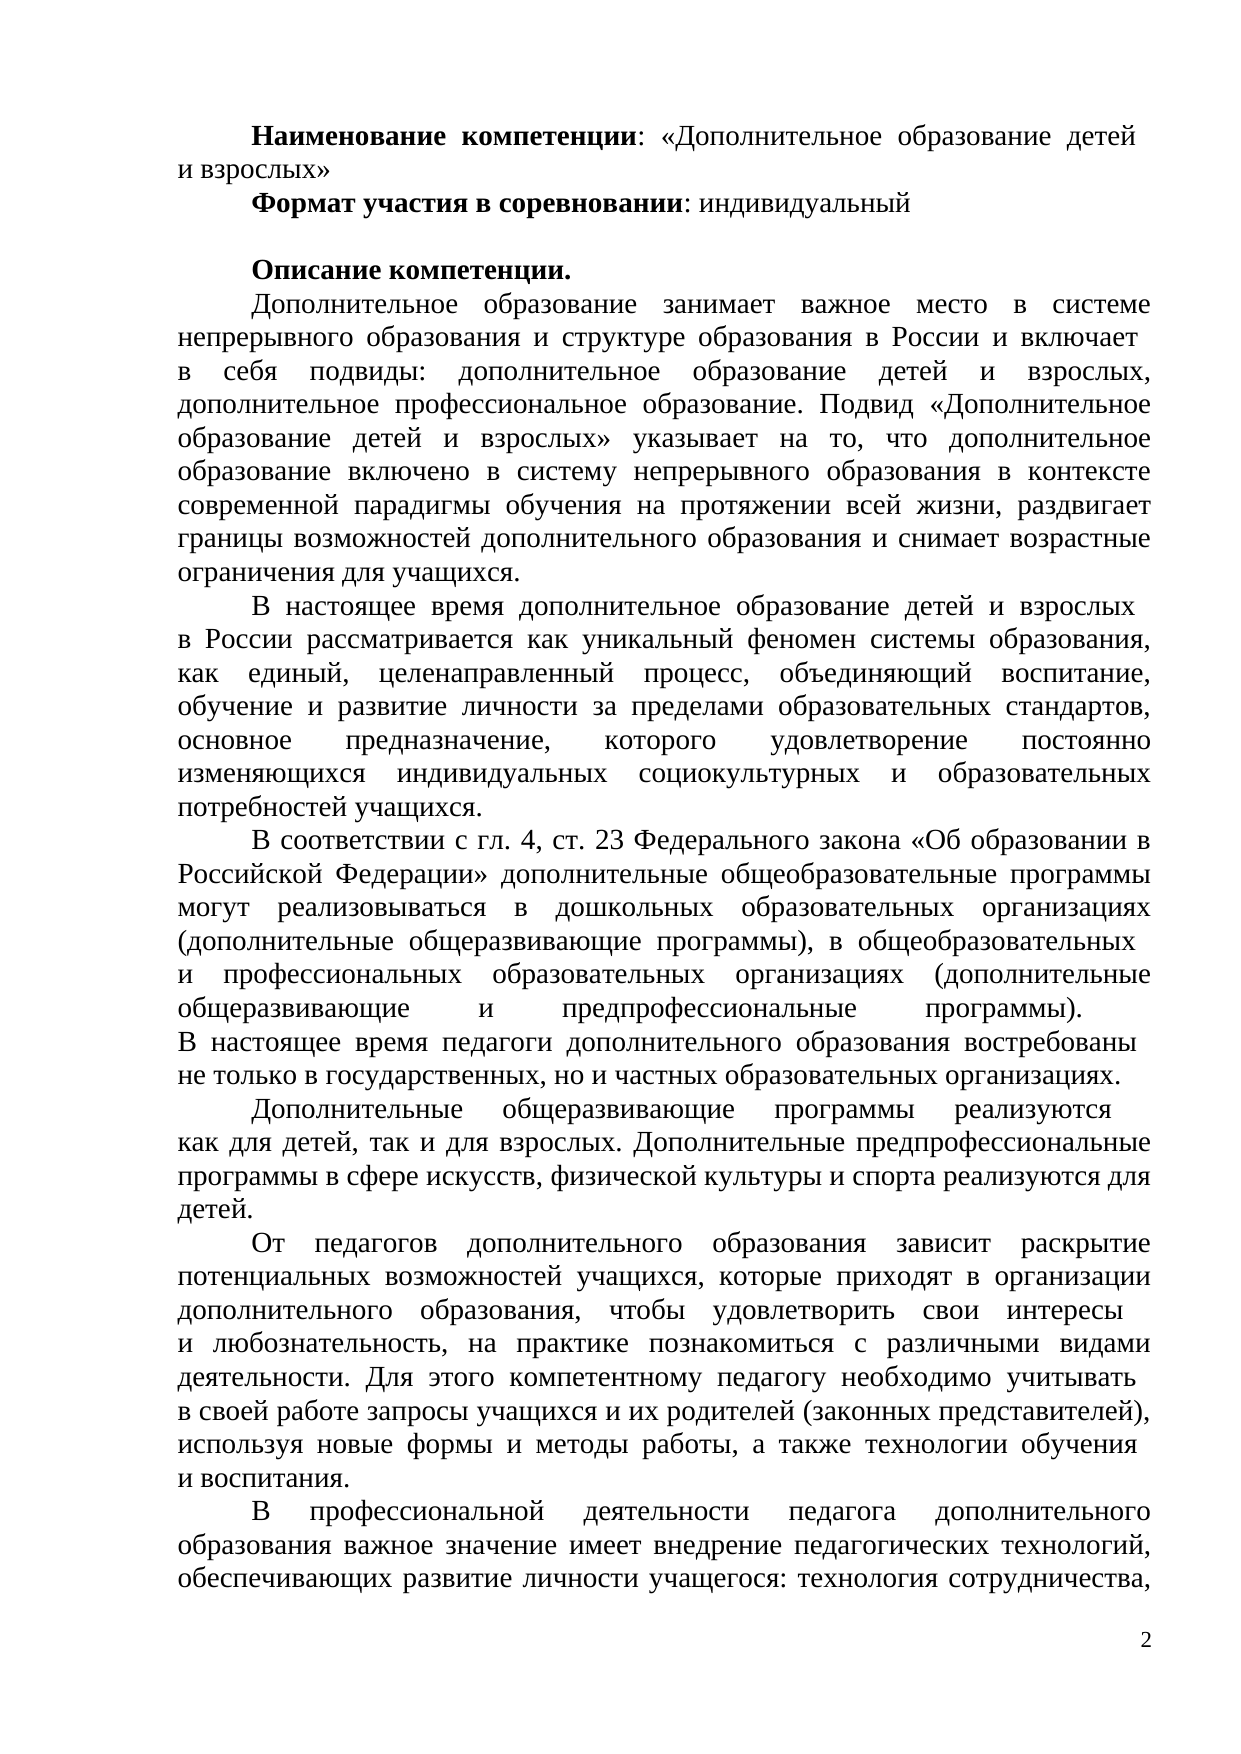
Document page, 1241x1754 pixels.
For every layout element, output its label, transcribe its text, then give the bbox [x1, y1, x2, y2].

text В настоящее время дополнительное образование детей и взрослых в России рассматривается как уникальный феномен системы образования, как единый, целенаправленный процесс, объединяющий воспитание, обучение и развитие личности за пределами образовательных стандартов, основное предназначение, которого удовлетворение постоянно изменяющихся индивидуальных социокультурных и образовательных потребностей учащихся. [177, 588, 1152, 822]
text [177, 1493, 1152, 1594]
text Наименование компетенции: «Дополнительное образование детей и взрослых» [177, 118, 1152, 185]
text Формат участия в соревновании: индивидуальный [177, 185, 1152, 219]
text В соответствии с гл. 4, ст. 23 Федерального закона «Об образовании в Российской Федерации» дополнительные общеобразовательные программы могут реализовываться в дошкольных образовательных организациях (дополнительные общеразвивающие программы), в общеобразовательных и профессиональных образовательных организациях (дополнительные общеразвивающие и предпрофессиональные программы). В настоящее время педагоги дополнительного образования востребованы не только в государственных, но и частных образовательных организациях. [177, 822, 1152, 1091]
text Дополнительные общеразвивающие программы реализуются как для детей, так и для взрослых. Дополнительные предпрофессиональные программы в сфере искусств, физической культуры и спорта реализуются для детей. [177, 1091, 1152, 1225]
text Описание компетенции. [177, 252, 1152, 286]
text От педагогов дополнительного образования зависит раскрытие потенциальных возможностей учащихся, которые приходят в организации дополнительного образования, чтобы удовлетворить свои интересы и любознательность, на практике познакомиться с различными видами деятельности. Для этого компетентному педагогу необходимо учитывать в своей работе запросы учащихся и их родителей (законных представителей), используя новые формы и методы работы, а также технологии обучения и воспитания. [177, 1225, 1152, 1493]
text Дополнительное образование занимает важное место в системе непрерывного образования и структуре образования в России и включает в себя подвиды: дополнительное образование детей и взрослых, дополнительное профессиональное образование. Подвид «Дополнительное образование детей и взрослых» указывает на то, что дополнительное образование включено в систему непрерывного образования в контексте современной парадигмы обучения на протяжении всей жизни, раздвигает границы возможностей дополнительного образования и снимает возрастные ограничения для учащихся. [177, 286, 1152, 588]
